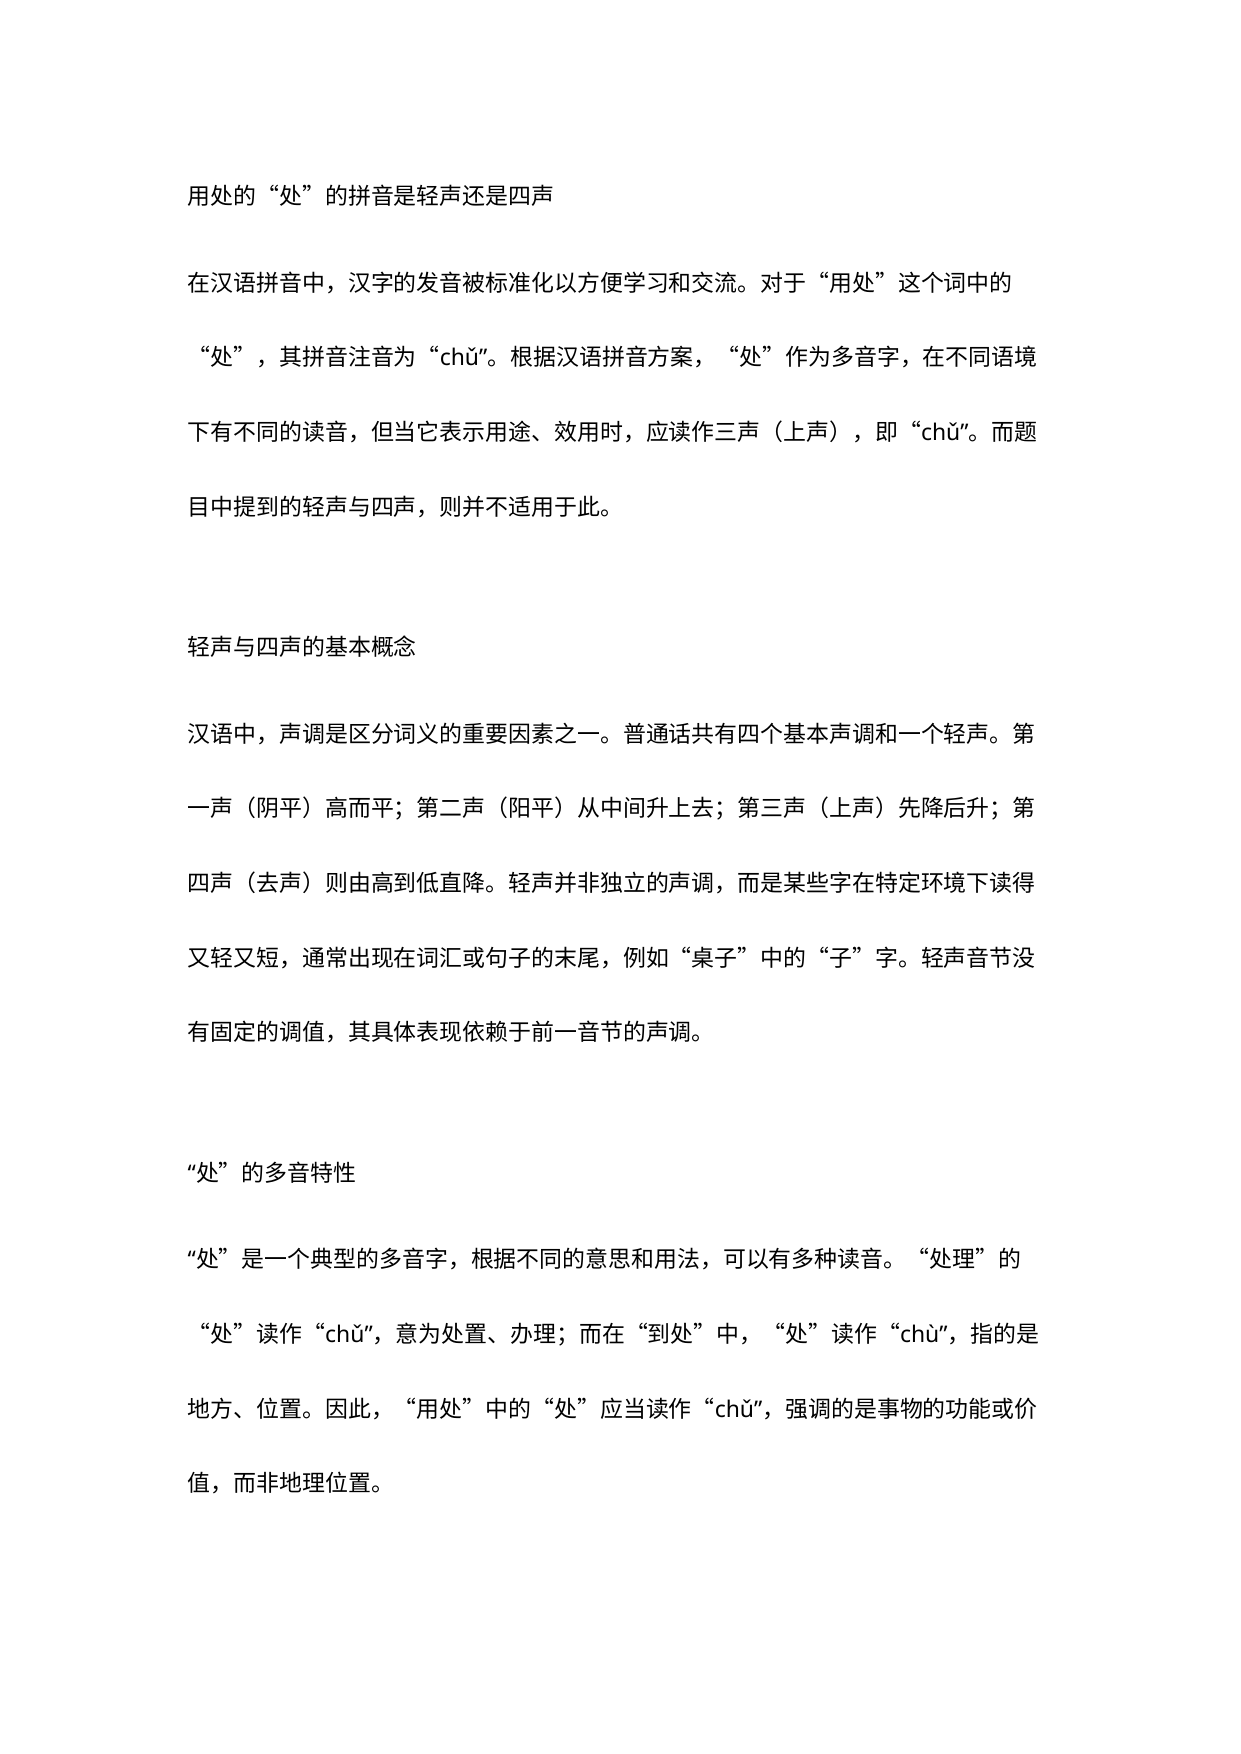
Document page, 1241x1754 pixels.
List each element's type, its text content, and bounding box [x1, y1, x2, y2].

text 汉语中，声调是区分词义的重要因素之一。普通话共有四个基本声调和一个轻声。第一声（阴平）高而平；第二声（阳平）从中间升上去；第三声（上声）先降后升；第四声（去声）则由高到低直降。轻声并非独立的声调，而是某些字在特定环境下读得又轻又短，通常出现在词汇或句子的末尾，例如“桌子”中的“子”字。轻声音节没有固定的调值，其具体表现依赖于前一音节的声调。 [187, 699, 1053, 1063]
text “处”的多音特性 [187, 1139, 1053, 1204]
text “处”是一个典型的多音字，根据不同的意思和用法，可以有多种读音。“处理”的“处”读作“chǔ”，意为处置、办理；而在“到处”中，“处”读作“chù”，指的是地方、位置。因此，“用处”中的“处”应当读作“chǔ”，强调的是事物的功能或价值，而非地理位置。 [187, 1225, 1053, 1514]
text 在汉语拼音中，汉字的发音被标准化以方便学习和交流。对于“用处”这个词中的“处”，其拼音注音为“chǔ”。根据汉语拼音方案，“处”作为多音字，在不同语境下有不同的读音，但当它表示用途、效用时，应读作三声（上声），即“chǔ”。而题目中提到的轻声与四声，则并不适用于此。 [187, 248, 1053, 538]
text 轻声与四声的基本概念 [187, 613, 1053, 678]
text 用处的“处”的拼音是轻声还是四声 [187, 162, 1053, 227]
